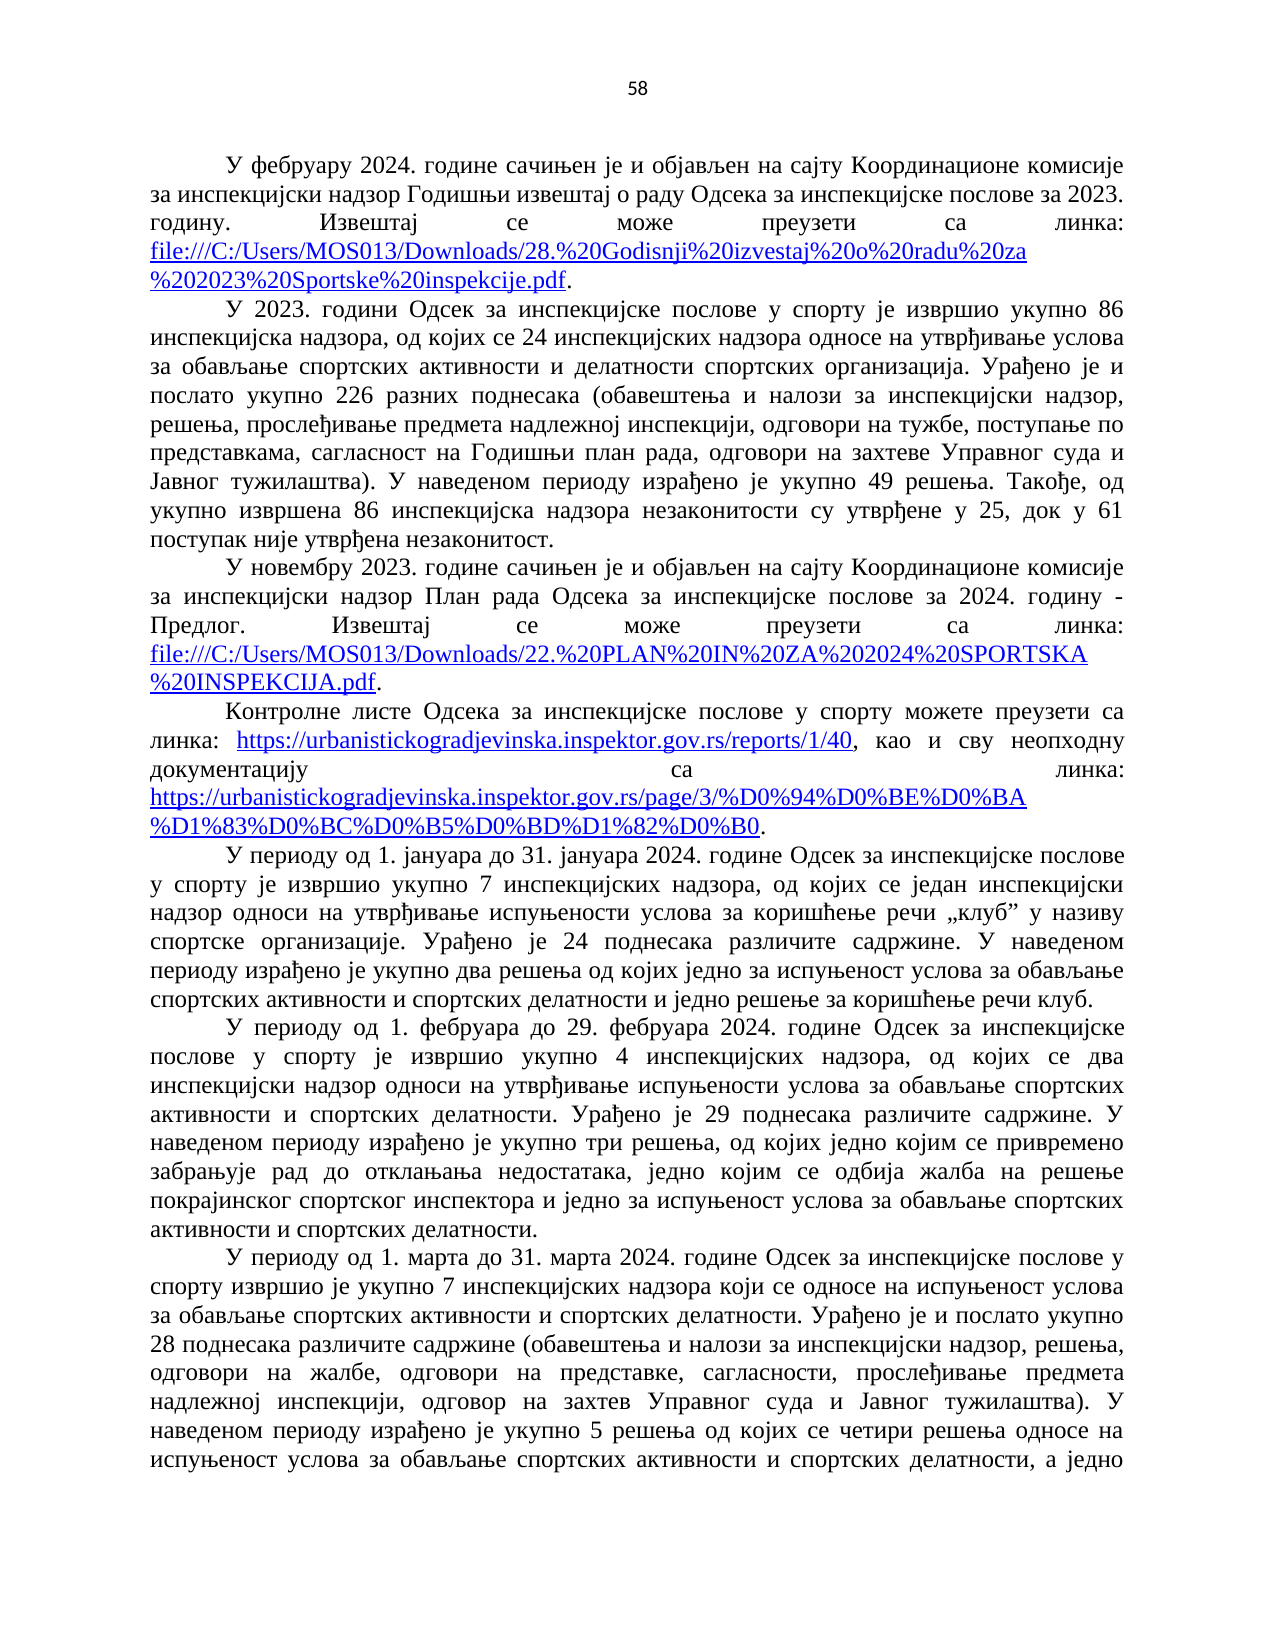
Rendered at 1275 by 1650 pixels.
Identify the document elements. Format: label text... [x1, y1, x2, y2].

text У фебруару 2024. године сачињен је и објављен на сајту Координационе комисије за инспекцијски надзор Годишњи извештај о раду Одсека за инспекцијске послове за 2023. годину. Извештај се може преузети са линка: file:///C:/Users/MOS013/Downloads/28.%20Godisnji%20izvestaj%20o%20radu%20za%202023%20Sportske%20inspekcije.pdf. [150, 150, 1125, 294]
text У новембру 2023. године сачињен је и објављен на сајту Координационе комисије за инспекцијски надзор План рада Одсека за инспекцијске послове за 2024. годину - Предлог. Извештај се може преузети са линка: file:///C:/Users/MOS013/Downloads/22.%20PLAN%20IN%20ZA%202024%20SPORTSKA%20INSPEKCIJA.pdf. [150, 552, 1125, 696]
text У 2023. години Одсек за инспекцијске послове у спорту је извршио укупно 86 инспекцијска надзора, од којих се 24 инспекцијских надзора односе на утврђивање услова за обављање спортских активности и делатности спортских организација. Урађено је и послато укупно 226 разних поднесака (обавештења и налози за инспекцијски надзор, решења, прослеђивање предмета надлежној инспекцији, одговори на тужбе, поступање по представкама, сагласност на Годишњи план рада, одговори на захтеве Управног суда и Јавног тужилаштва). У наведеном периоду израђено је укупно 49 решења. Такође, од укупно извршена 86 инспекцијска надзора незаконитости су утврђене у 25, док у 61 поступак није утврђена незаконитост. [150, 294, 1125, 552]
text У периоду од 1. јануара до 31. јануара 2024. године Одсек за инспекцијске послове у спорту је извршио укупно 7 инспекцијских надзора, од којих се један инспекцијски надзор односи на утврђивање испуњености услова за коришћење речи „клуб” у називу спортске организације. Урађено је 24 поднесака различите садржине. У наведеном периоду израђено је укупно два решења од којих једно за испуњеност услова за обављање спортских активности и спортских делатности и једно решење за коришћење речи клуб. [150, 840, 1125, 1012]
text У периоду од 1. фебруара до 29. фебруара 2024. године Одсек за инспекцијске послове у спорту је извршио укупно 4 инспекцијских надзора, од којих се два инспекцијски надзор односи на утврђивање испуњености услова за обављање спортских активности и спортских делатности. Урађено је 29 поднесака различите садржине. У наведеном периоду израђено је укупно три решења, од којих једно којим се привремено забрањује рад до отклањања недостатака, једно којим се одбија жалба на решење покрајинског спортског инспектора и једно за испуњеност услова за обављање спортских активности и спортских делатности. [150, 1012, 1125, 1242]
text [150, 1242, 1125, 1472]
text Контролне листе Одсека за инспекцијске послове у спорту можете преузети са линка: https://urbanistickogradjevinska.inspektor.gov.rs/reports/1/40, као и сву неопходну документацију са линка: https://urbanistickogradjevinska.inspektor.gov.rs/page/3/%D0%94%D0%BE%D0%BA%D1%83%D0%BC%D0%B5%D0%BD%D1%82%D0%B0. [150, 696, 1125, 840]
